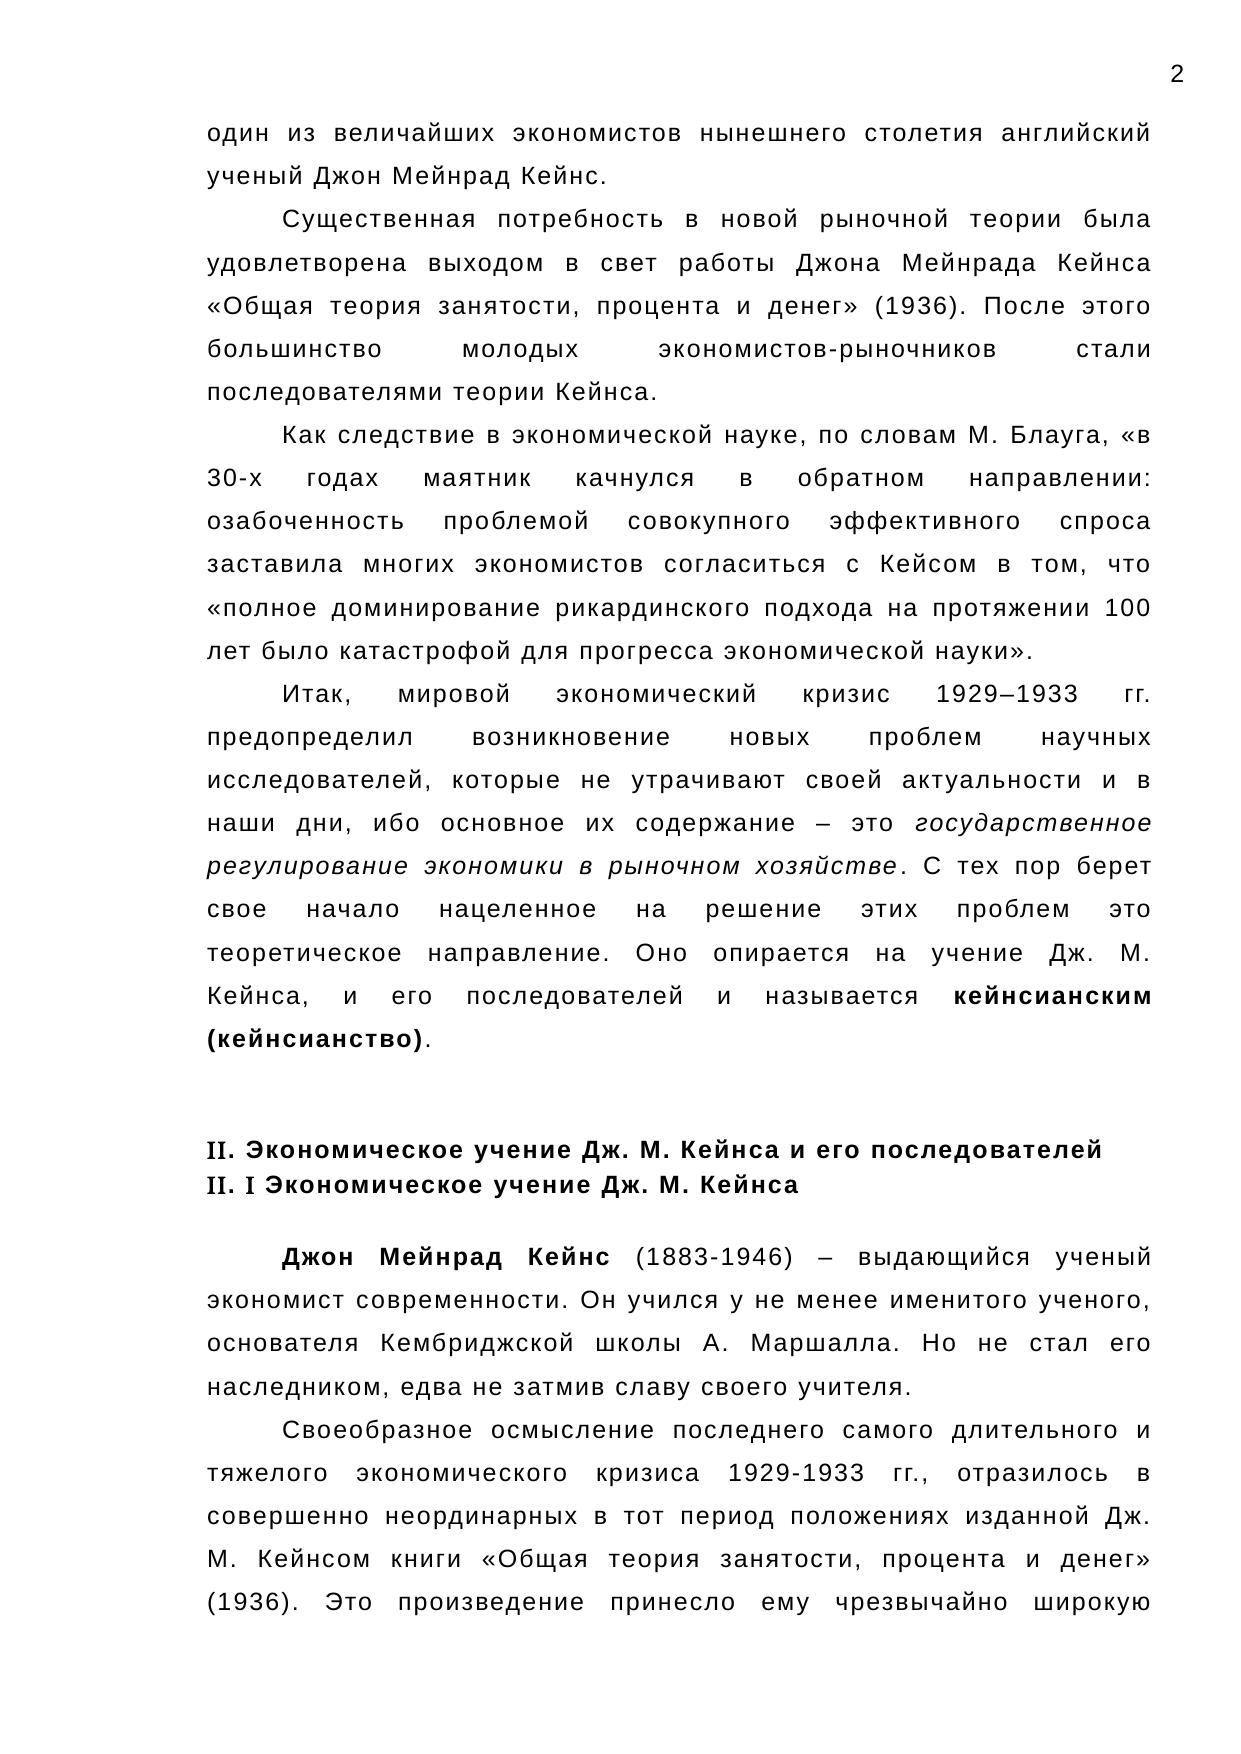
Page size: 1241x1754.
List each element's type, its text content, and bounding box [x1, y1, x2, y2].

subtitle . Экономическое учение Дж. М. Кейнса и его последователей [207, 1135, 1152, 1164]
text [207, 1414, 1152, 1616]
text Джон Мейнрад Кейнс (1883-1946) – выдающийся ученый экономист современности. Он учился у не менее именитого ученого, основателя Кембриджской школы А. Маршалла. Но не стал его наследником, едва не затмив славу своего учителя. [207, 1242, 1152, 1400]
text Итак, мировой экономический кризис 1929–1933 гг. предопределил возникновение новых проблем научных исследователей, которые не утрачивают своей актуальности и в наши дни, ибо основное их содержание – это государственное регулирование экономики в рыночном хозяйстве. С тех пор берет свое начало нацеленное на решение этих проблем это теоретическое направление. Оно опирается на учение Дж. М. Кейнса, и его последователей и называется кейнсианским (кейнсианство). [207, 679, 1152, 1052]
text Как следствие в экономической науке, по словам М. Блауга, «в 30-х годах маятник качнулся в обратном направлении: озабоченность проблемой совокупного эффективного спроса заставила многих экономистов согласиться с Кейсом в том, что «полное доминирование рикардинского подхода на протяжении 100 лет было катастрофой для прогресса экономической науки». [207, 420, 1152, 664]
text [207, 118, 1152, 190]
text Существенная потребность в новой рыночной теории была удовлетворена выходом в свет работы Джона Мейнрада Кейнса «Общая теория занятости, процента и денег» (1936). После этого большинство молодых экономистов-рыночников стали последователями теории Кейнса. [207, 204, 1152, 406]
text . Экономическое учение Дж. М. Кейнса [207, 1170, 1152, 1199]
